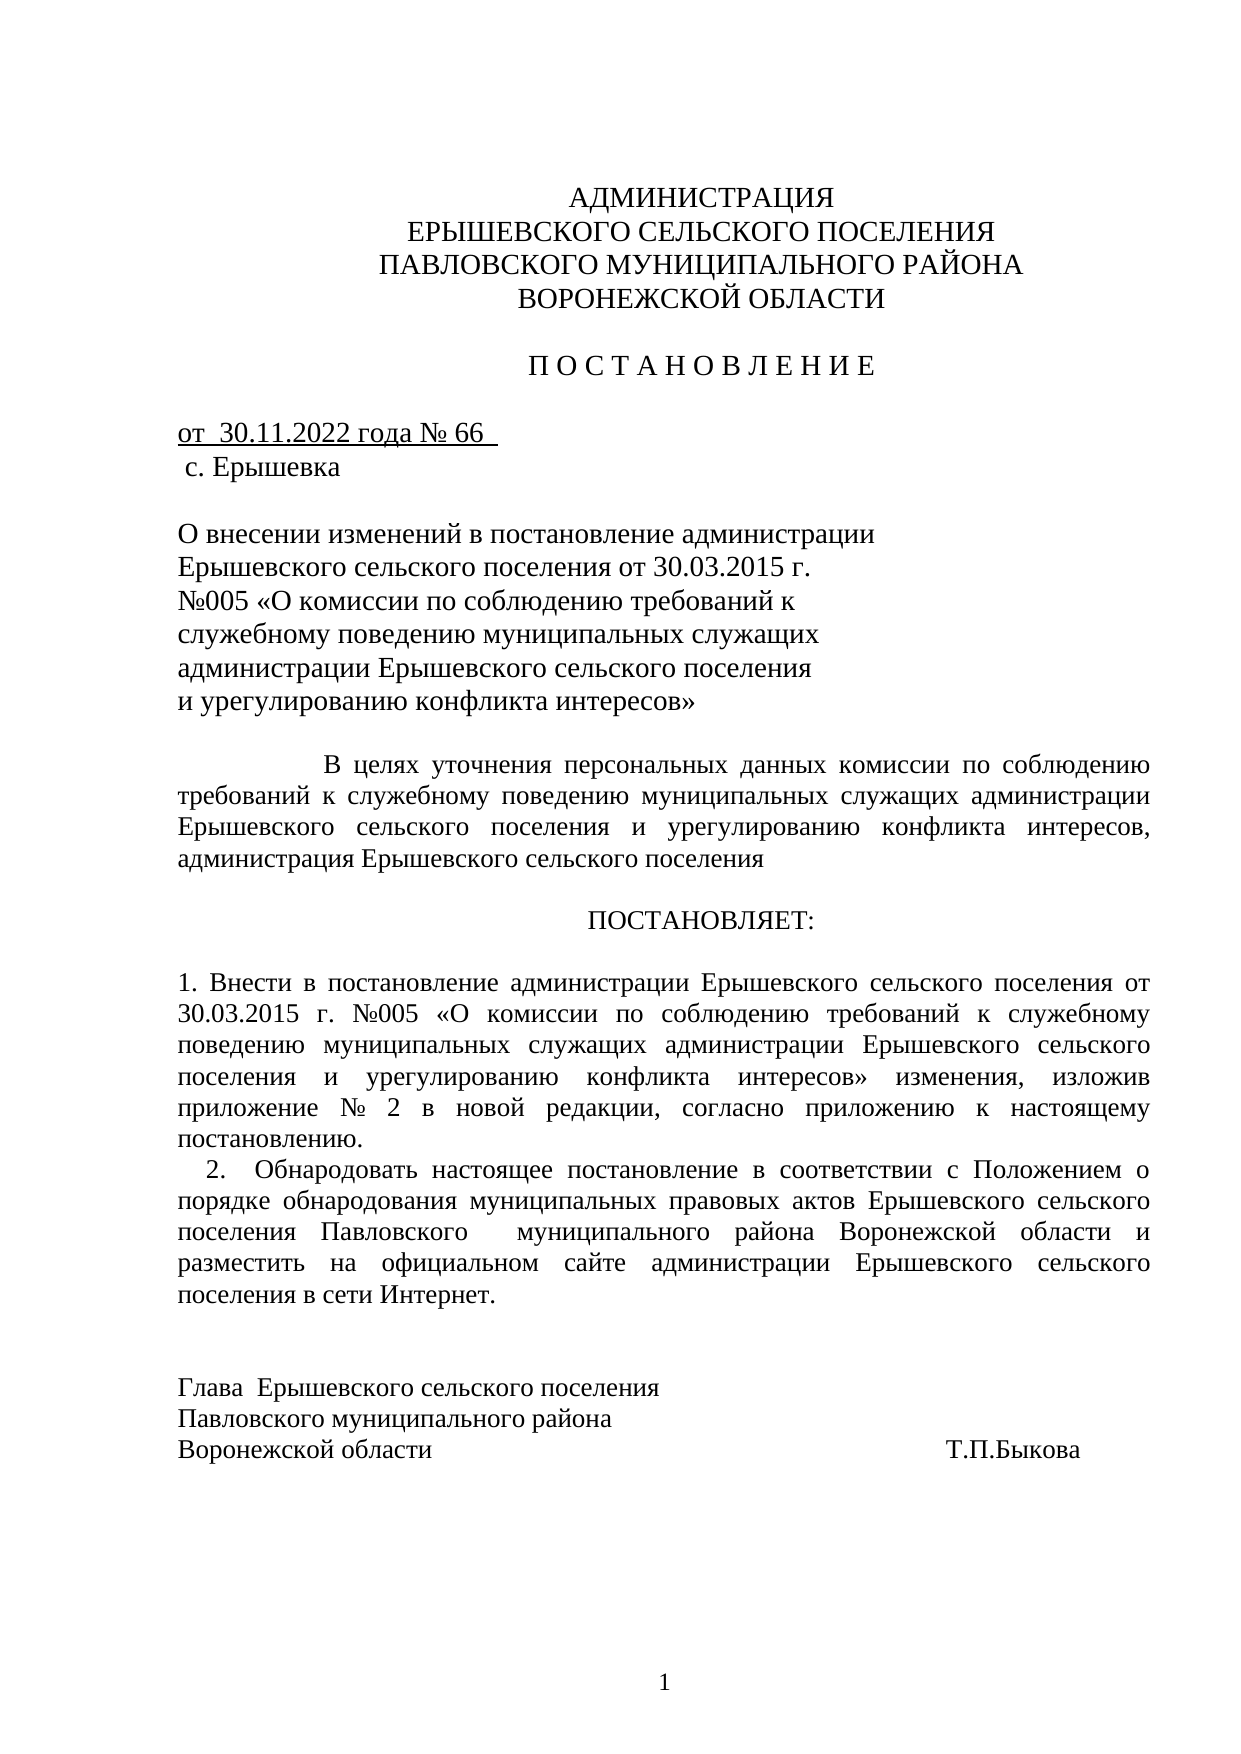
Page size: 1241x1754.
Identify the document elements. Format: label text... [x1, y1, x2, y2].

text П О С Т А Н О В Л Е Н И Е [177, 348, 1152, 382]
text служебному поведению муниципальных служащих [177, 616, 1152, 650]
text АДМИНИСТРАЦИЯ [177, 180, 1152, 214]
text Ерышевского сельского поселения от 30.03.2015 г. [177, 549, 1152, 583]
text с. Ерышевка [177, 449, 1152, 482]
text ПОСТАНОВЛЯЕТ: [177, 904, 1152, 935]
text 2. Обнародовать настоящее постановление в соответствии с Положением о порядке обнародования муниципальных правовых актов Ерышевского сельского поселения Павловского муниципального района Воронежской области и разместить на официальном сайте администрации Ерышевского сельского поселения в сети Интернет. [177, 1153, 1152, 1309]
text администрации Ерышевского сельского поселения [177, 650, 1152, 683]
text ВОРОНЕЖСКОЙ ОБЛАСТИ [177, 281, 1152, 314]
text №005 «О комиссии по соблюдению требований к [177, 583, 1152, 616]
text 1. Внести в постановление администрации Ерышевского сельского поселения от 30.03.2015 г. №005 «О комиссии по соблюдению требований к служебному поведению муниципальных служащих администрации Ерышевского сельского поселения и урегулированию конфликта интересов» изменения, изложив приложение № 2 в новой редакции, согласно приложению к настоящему постановлению. [177, 966, 1152, 1153]
text и урегулированию конфликта интересов» [177, 683, 1152, 717]
text ПАВЛОВСКОГО МУНИЦИПАЛЬНОГО РАЙОНА [177, 247, 1152, 281]
text В целях уточнения персональных данных комиссии по соблюдению требований к служебному поведению муниципальных служащих администрации Ерышевского сельского поселения и урегулированию конфликта интересов, администрация Ерышевского сельского поселения [177, 748, 1152, 873]
text от 30.11.2022 года № 66 [177, 415, 1152, 449]
text Павловского муниципального района [177, 1402, 1152, 1433]
text Воронежской области Т.П.Быкова [177, 1433, 1152, 1464]
text О внесении изменений в постановление администрации [177, 516, 1152, 549]
text ЕРЫШЕВСКОГО СЕЛЬСКОГО ПОСЕЛЕНИЯ [177, 214, 1152, 247]
text Глава Ерышевского сельского поселения [177, 1371, 1152, 1402]
